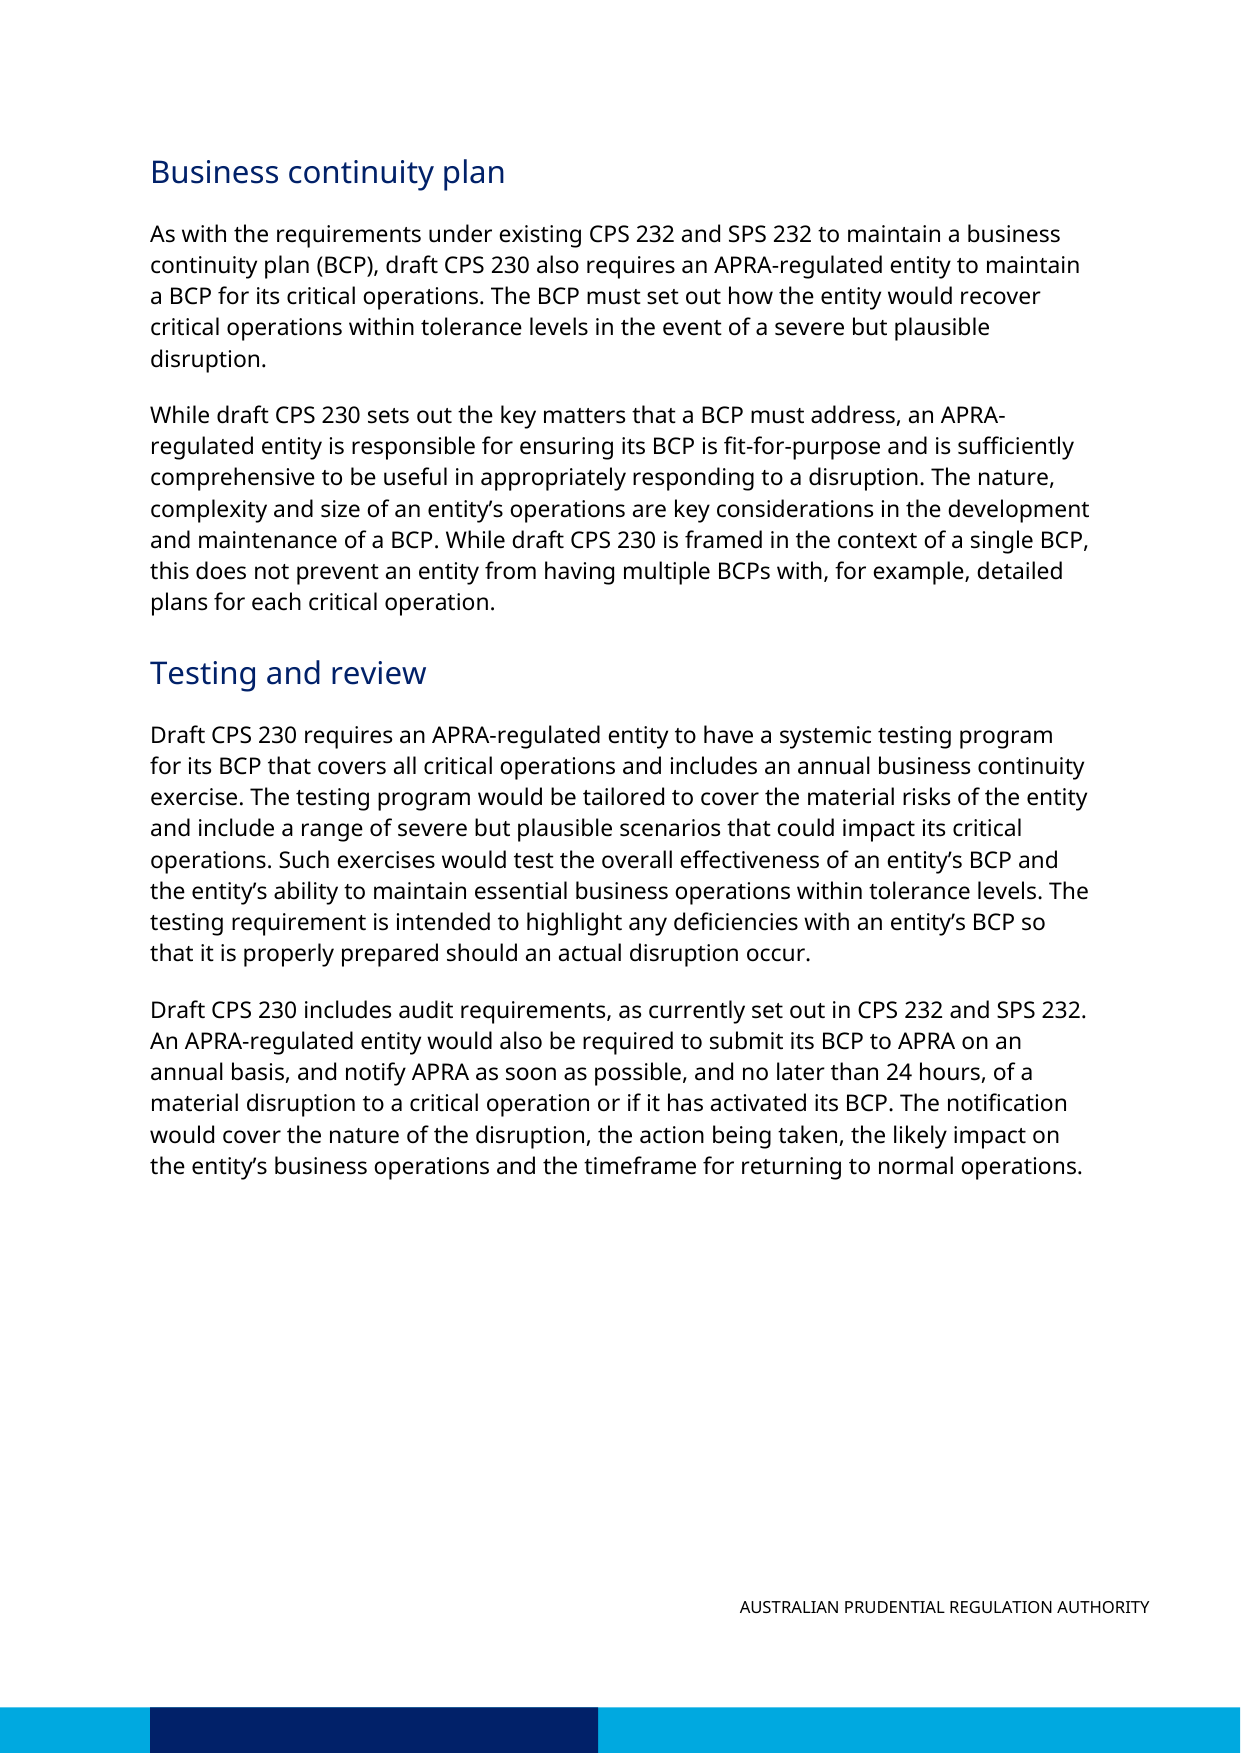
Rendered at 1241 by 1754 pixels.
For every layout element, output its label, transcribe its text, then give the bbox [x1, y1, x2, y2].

list As with the requirements under existing CPS 232 and SPS 232 to maintain a business continuity plan (BCP), draft CPS 230 also requires an APRA-regulated entity to maintain a BCP for its critical operations. The BCP must set out how the entity would recover critical operations within tolerance levels in the event of a severe but plausible disruption. [150, 218, 1090, 374]
list While draft CPS 230 sets out the key matters that a BCP must address, an APRA-regulated entity is responsible for ensuring its BCP is fit-for-purpose and is sufficiently comprehensive to be useful in appropriately responding to a disruption. The nature, complexity and size of an entity’s operations are key considerations in the development and maintenance of a BCP. While draft CPS 230 is framed in the context of a single BCP, this does not prevent an entity from having multiple BCPs with, for example, detailed plans for each critical operation. [150, 399, 1090, 618]
subtitle Testing and review [150, 651, 1090, 693]
list Draft CPS 230 includes audit requirements, as currently set out in CPS 232 and SPS 232. An APRA-regulated entity would also be required to submit its BCP to APRA on an annual basis, and notify APRA as soon as possible, and no later than 24 hours, of a material disruption to a critical operation or if it has activated its BCP. The notification would cover the nature of the disruption, the action being taken, the likely impact on the entity’s business operations and the timeframe for returning to normal operations. [150, 993, 1090, 1181]
subtitle Business continuity plan [150, 150, 1090, 193]
list Draft CPS 230 requires an APRA-regulated entity to have a systemic testing program for its BCP that covers all critical operations and includes an annual business continuity exercise. The testing program would be tailored to cover the material risks of the entity and include a range of severe but plausible scenarios that could impact its critical operations. Such exercises would test the overall effectiveness of an entity’s BCP and the entity’s ability to maintain essential business operations within tolerance levels. The testing requirement is intended to highlight any deficiencies with an entity’s BCP so that it is properly prepared should an actual disruption occur. [150, 718, 1090, 968]
